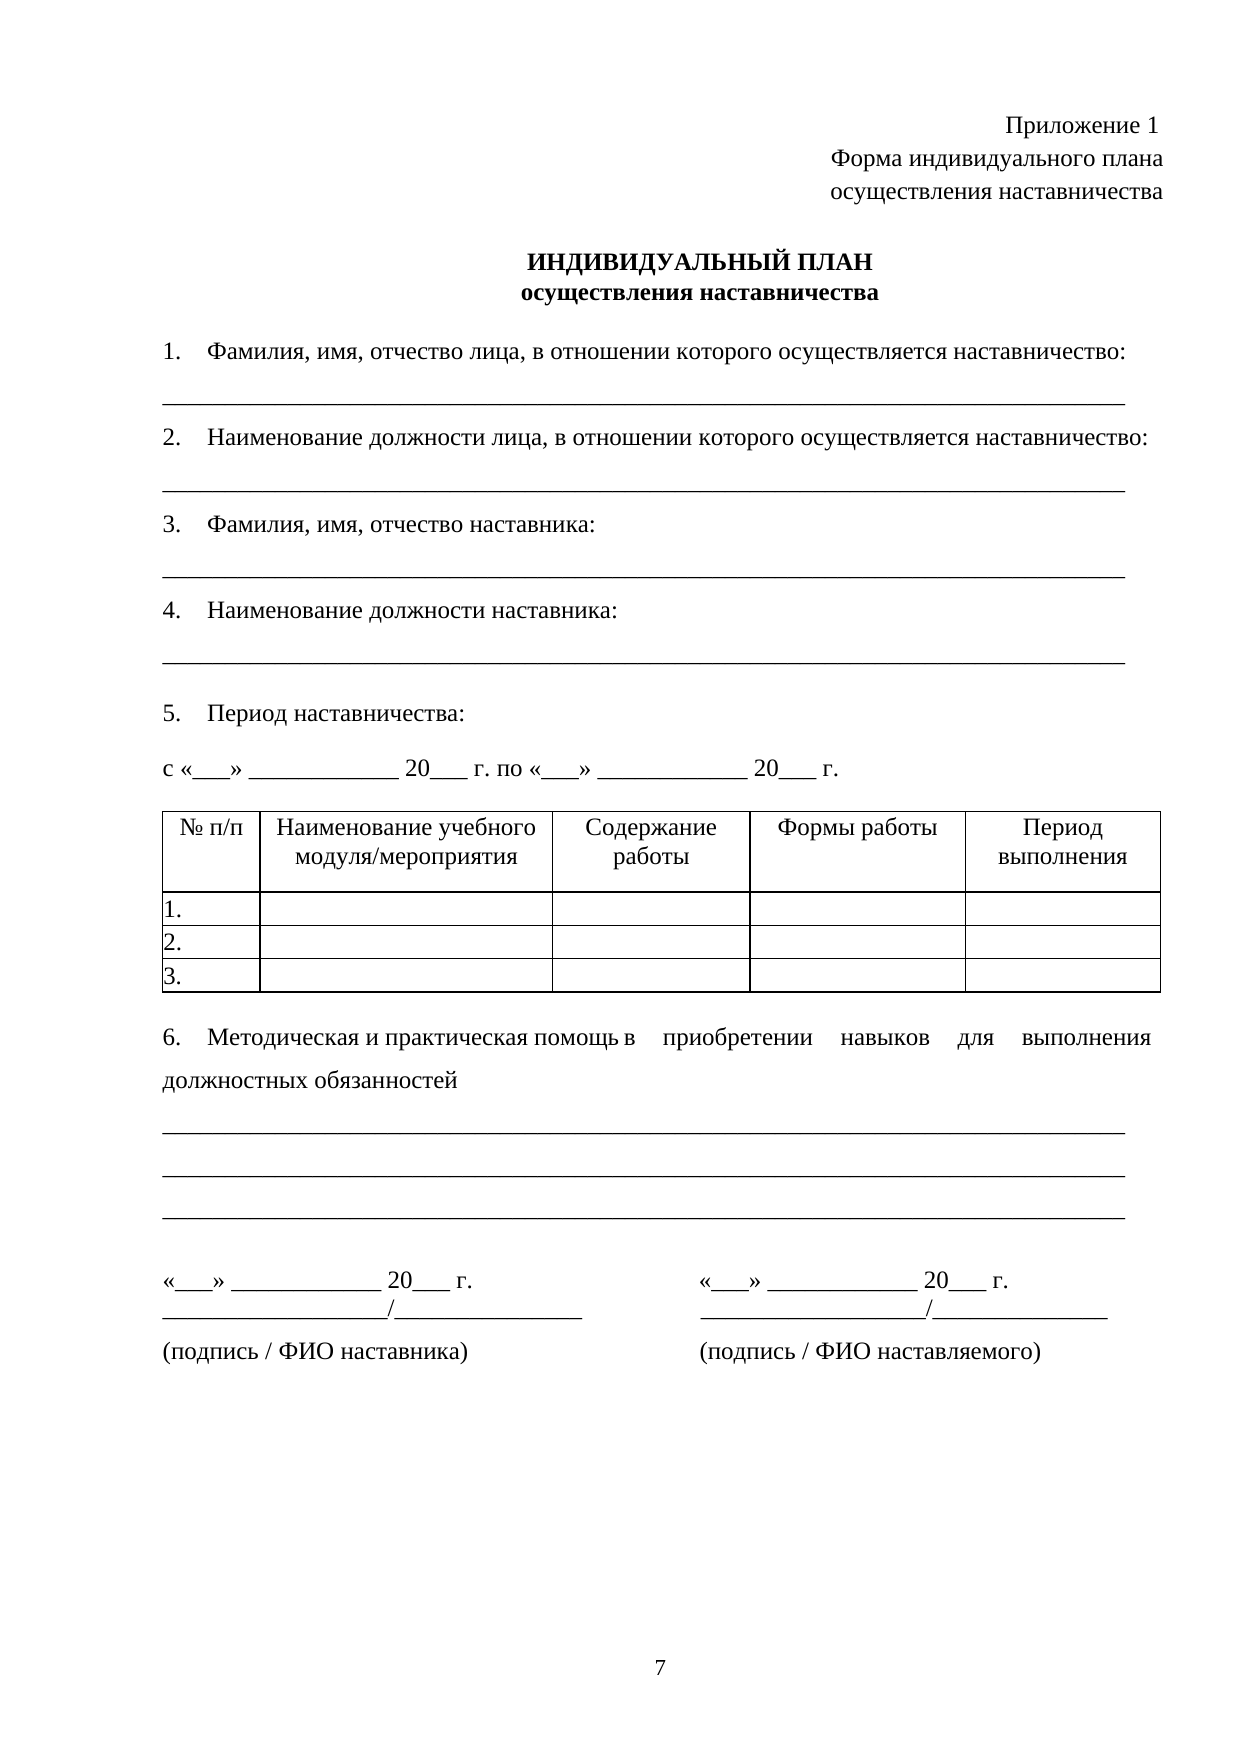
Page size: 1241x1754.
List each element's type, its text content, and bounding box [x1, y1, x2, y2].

table_cell 3. [163, 959, 259, 991]
table_header № п/п [163, 812, 259, 891]
text _____________________________________________________________________________ [162, 1193, 1181, 1222]
table_header Формы работы [751, 812, 965, 891]
table_header Период выполнения [966, 812, 1160, 891]
table_header Наименование учебного модуля/мероприятия [261, 812, 552, 891]
text _____________________________________________________________________________ [162, 466, 1181, 494]
table_cell [966, 959, 1160, 991]
text _____________________________________________________________________________ [162, 552, 1181, 581]
table_cell 1. [163, 893, 259, 924]
subtitle осуществления наставничества [162, 176, 1163, 205]
table_cell 2. [163, 926, 259, 958]
list _____________________________________________________________________________ [162, 379, 1181, 408]
table_cell [553, 926, 749, 958]
subtitle Приложение 1 [162, 110, 1163, 139]
table_cell [553, 893, 749, 924]
list Наименование должности лица, в отношении которого осуществляется наставничество: [162, 422, 1181, 451]
text (подпись / ФИО наставника) (подпись / ФИО наставляемого) [162, 1336, 1181, 1365]
table_cell [261, 926, 552, 958]
table_cell [751, 926, 965, 958]
text _____________________________________________________________________________ [162, 1108, 1181, 1137]
text «___» ____________ 20___ г. «___» ____________ 20___ г. [162, 1265, 1181, 1293]
subtitle осуществления наставничества [162, 277, 1163, 306]
table_cell [966, 926, 1160, 958]
subtitle Форма индивидуального плана [162, 143, 1163, 172]
text _____________________________________________________________________________ [162, 1151, 1181, 1180]
list Период наставничества: [162, 694, 1181, 728]
list Методическая и практическая помощь в приобретении навыков для выполнения должностных обязанностей [162, 1022, 1151, 1094]
table_cell [751, 893, 965, 924]
table_cell [553, 959, 749, 991]
table_cell [261, 959, 552, 991]
text _____________________________________________________________________________ [162, 638, 1181, 667]
list Фамилия, имя, отчество наставника: [162, 509, 1181, 537]
table_header Содержание работы [553, 812, 749, 891]
table_cell [751, 959, 965, 991]
text __________________/_______________ __________________/______________ [162, 1293, 1181, 1322]
text с «___» ____________ 20___ г. по «___» ____________ 20___ г. [162, 753, 1181, 782]
list Наименование должности наставника: [162, 595, 1181, 624]
table_cell [261, 893, 552, 924]
text ИНДИВИДУАЛЬНЫЙ ПЛАН [162, 244, 1163, 277]
list Фамилия, имя, отчество лица, в отношении которого осуществляется наставничество: [162, 336, 1181, 365]
table_cell [966, 893, 1160, 924]
